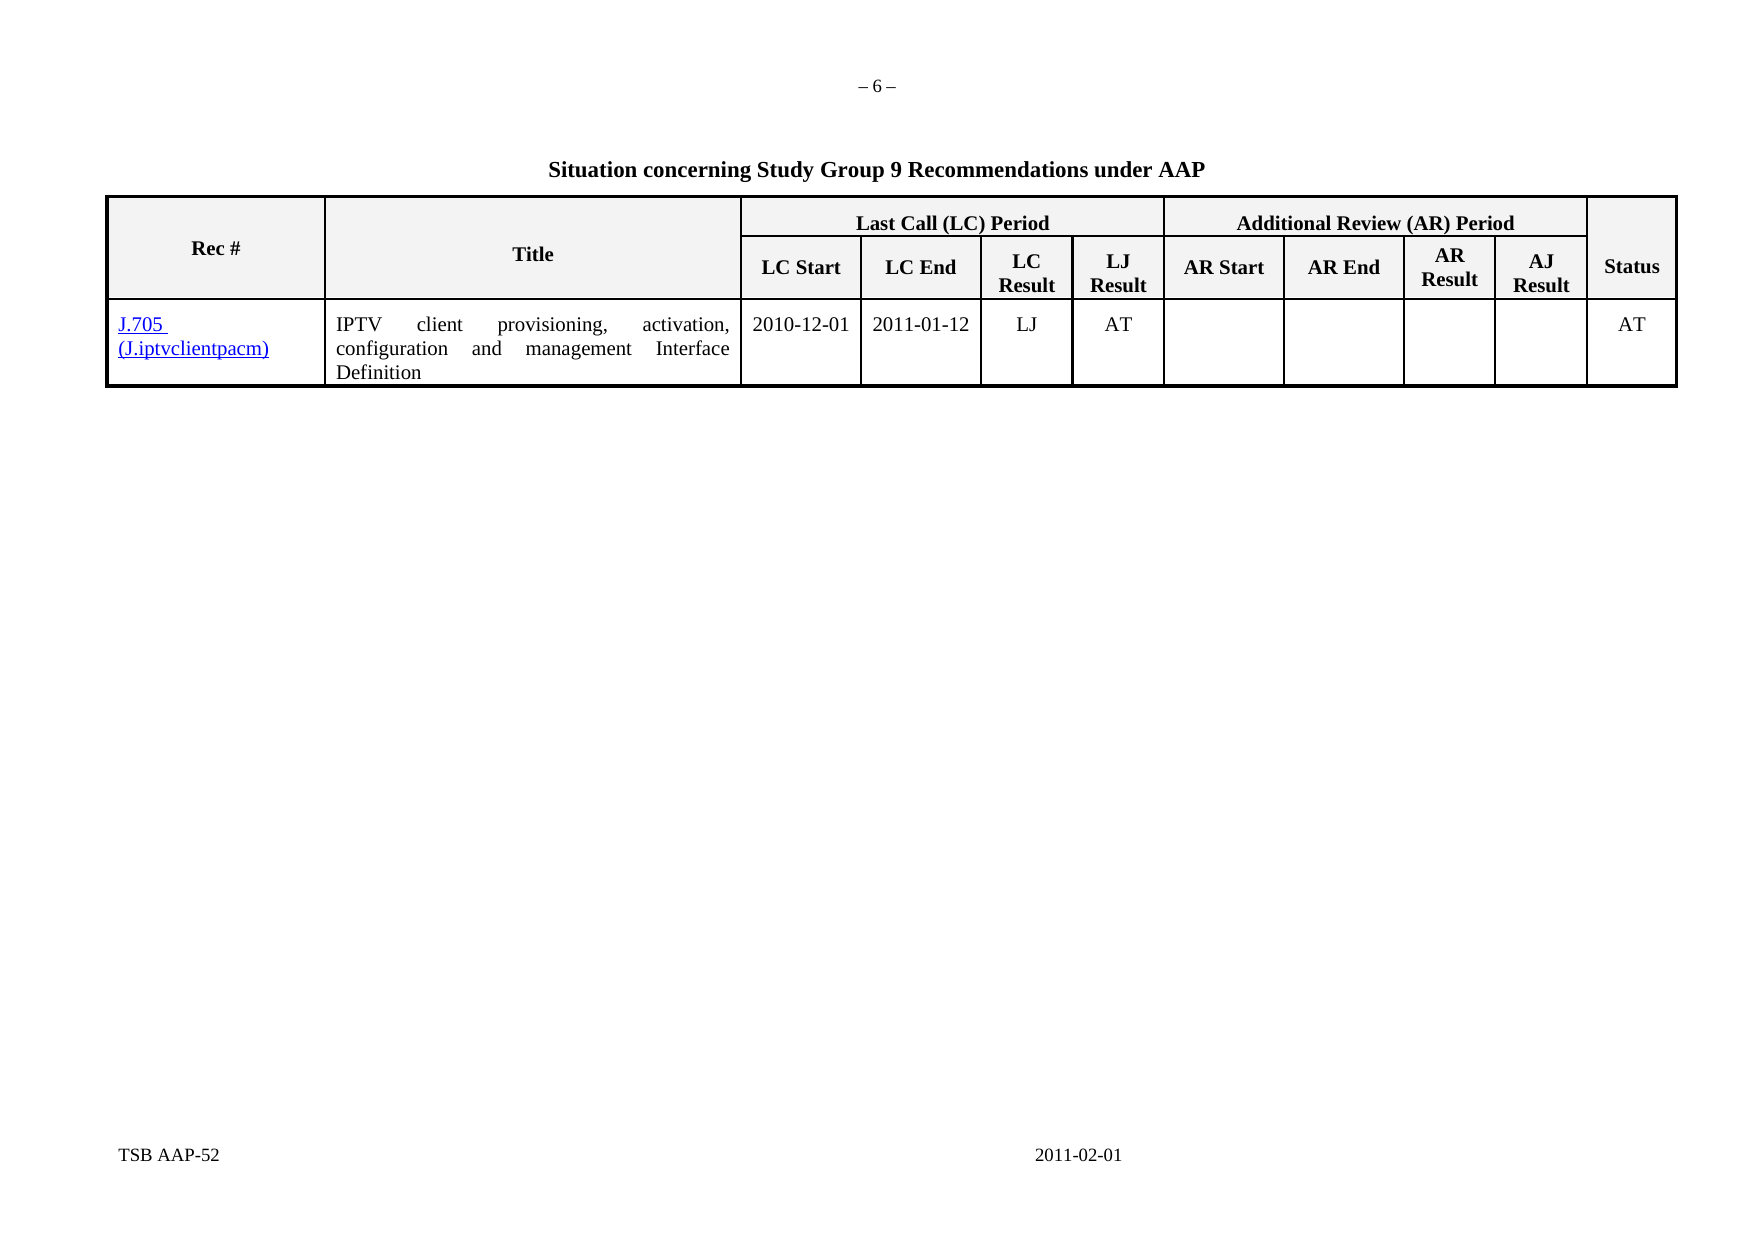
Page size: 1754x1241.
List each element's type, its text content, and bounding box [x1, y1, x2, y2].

table_cell LJ [982, 300, 1071, 384]
table_header Rec # [109, 198, 324, 297]
table_cell IPTV client provisioning, activation, configuration and management Interface Definition [326, 300, 740, 384]
table_cell 2011-01-12 [862, 300, 980, 384]
table_cell AR End [1285, 237, 1403, 297]
table_cell LC End [862, 237, 980, 297]
table_cell [1405, 300, 1494, 384]
table_cell [1165, 300, 1283, 384]
table_cell J.705 (J.iptvclientpacm) [109, 300, 324, 384]
table_cell LC Result [982, 237, 1071, 297]
table_header Title [326, 198, 740, 297]
title Situation concerning Study Group 9 Recommendations under AAP [118, 156, 1636, 182]
table_cell AR Result [1405, 237, 1494, 297]
table_cell LC Start [742, 237, 860, 297]
table_header Last Call (LC) Period [742, 198, 1163, 235]
table_cell LJ Result [1074, 237, 1163, 297]
table_cell [1285, 300, 1403, 384]
table_cell AJ Result [1496, 237, 1586, 297]
table_header Additional Review (AR) Period [1165, 198, 1586, 235]
table_cell AT [1074, 300, 1163, 384]
table_cell [1496, 300, 1586, 384]
table_cell 2010-12-01 [742, 300, 860, 384]
table_header Status [1588, 198, 1675, 297]
table_cell AT [1588, 300, 1675, 384]
table_cell AR Start [1165, 237, 1283, 297]
